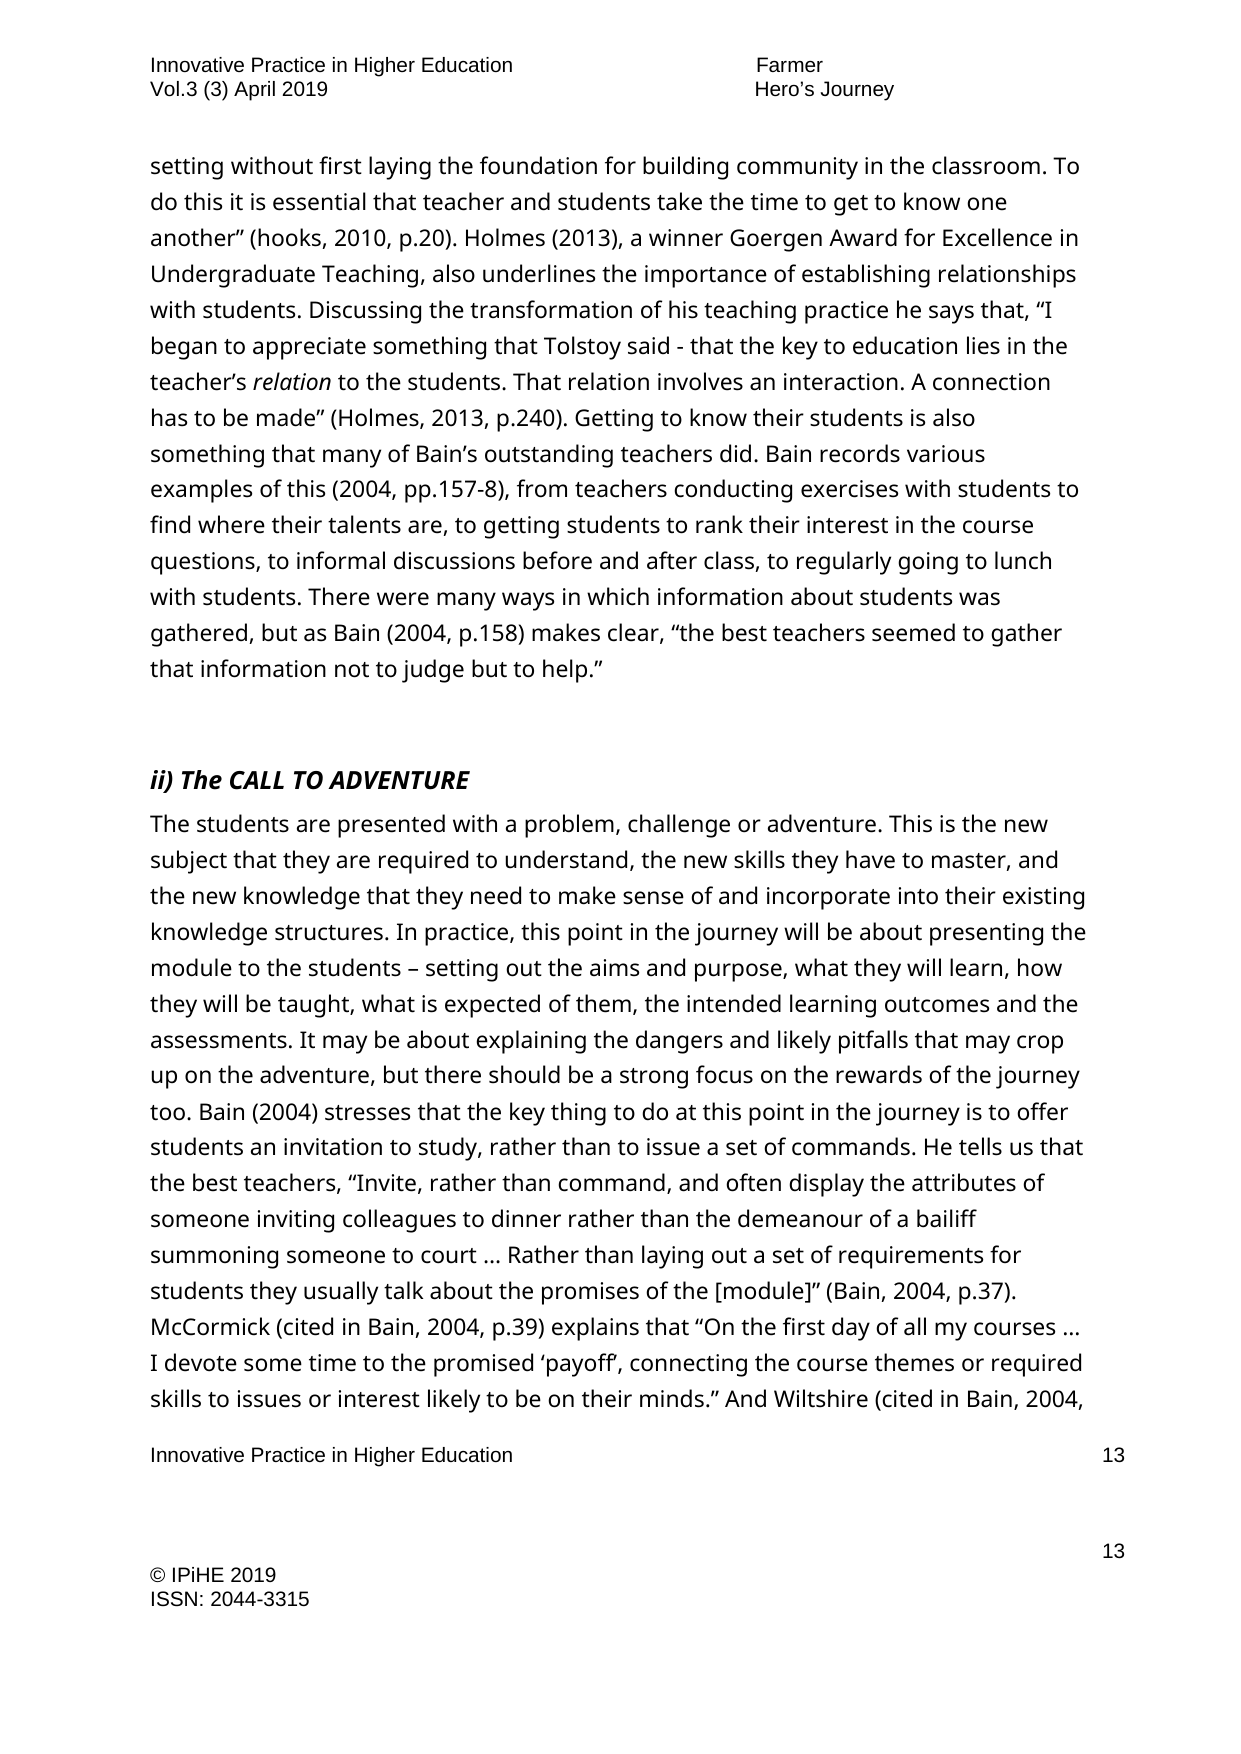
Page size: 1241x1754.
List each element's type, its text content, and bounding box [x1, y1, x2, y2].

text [150, 808, 1090, 1414]
subtitle ii) The CALL TO ADVENTURE [150, 762, 1031, 797]
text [150, 150, 1090, 684]
